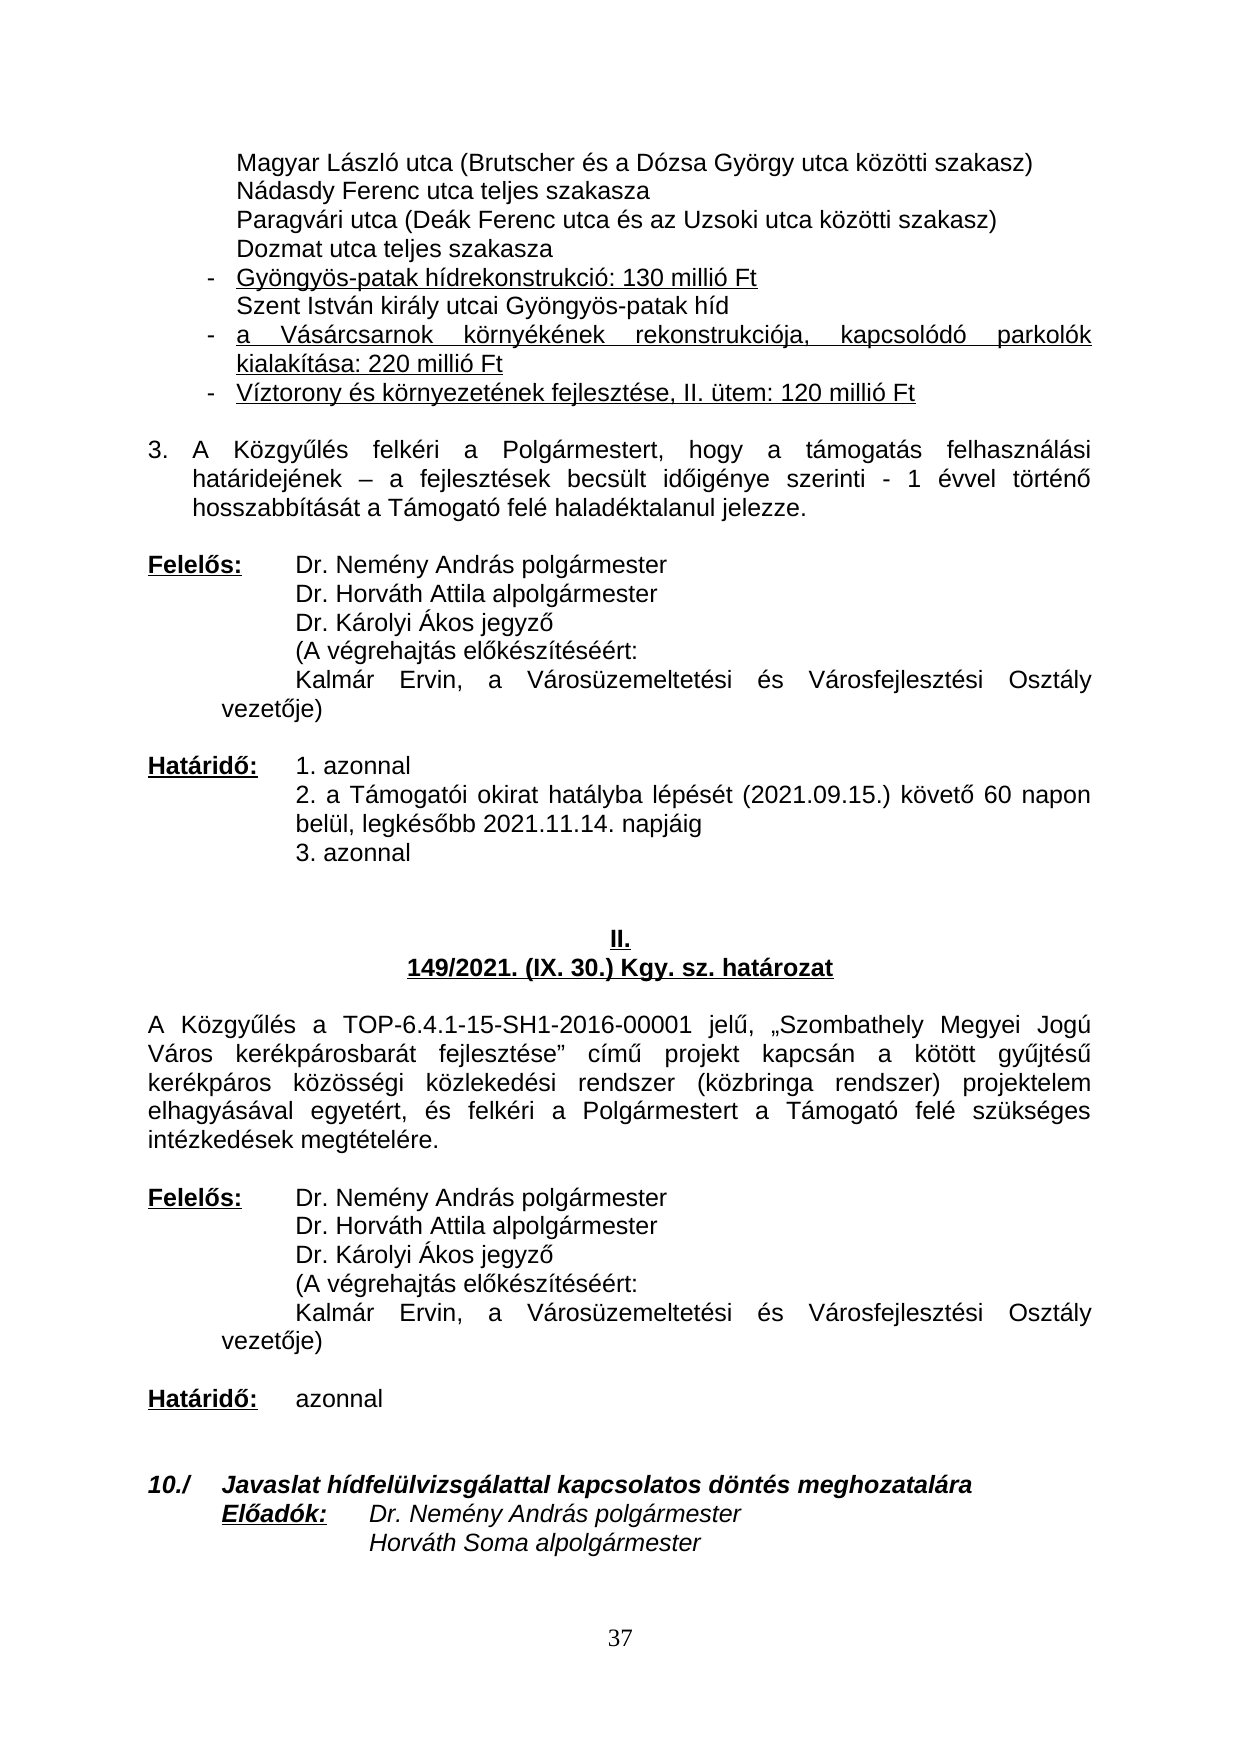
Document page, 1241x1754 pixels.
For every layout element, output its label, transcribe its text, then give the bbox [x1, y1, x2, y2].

list Víztorony és környezetének fejlesztése, II. ütem: 120 millió Ft [207, 378, 1093, 406]
text (A végrehajtás előkészítéséért: [221, 636, 1093, 665]
text 10./ Javaslat hídfelülvizsgálattal kapcsolatos döntés meghozatalára [148, 1470, 1093, 1499]
text II. [148, 924, 1093, 953]
list a Vásárcsarnok környékének rekonstrukciója, kapcsolódó parkolók kialakítása: 220 millió Ft [207, 320, 1093, 378]
text 2. a Támogatói okirat hatályba lépését (2021.09.15.) követő 60 napon belül, legkésőbb 2021.11.14. napjáig [295, 780, 1093, 838]
list Nádasdy Ferenc utca teljes szakasza [207, 176, 1093, 205]
text Dr. Horváth Attila alpolgármester [221, 1211, 1093, 1240]
list Paragvári utca (Deák Ferenc utca és az Uzsoki utca közötti szakasz) [207, 205, 1093, 234]
list Dozmat utca teljes szakasza [207, 234, 1093, 263]
list Magyar László utca (Brutscher és a Dózsa György utca közötti szakasz) [207, 148, 1093, 176]
list Gyöngyös-patak hídrekonstrukció: 130 millió Ft [207, 263, 1093, 291]
text Kalmár Ervin, a Városüzemeltetési és Városfejlesztési Osztály vezetője) [221, 1298, 1093, 1355]
text A Közgyűlés a TOP-6.4.1-15-SH1-2016-00001 jelű, „Szombathely Megyei Jogú Város kerékpárosbarát fejlesztése” című projekt kapcsán a kötött gyűjtésű kerékpáros közösségi közlekedési rendszer (közbringa rendszer) projektelem elhagyásával egyetért, és felkéri a Polgármestert a Támogató felé szükséges intézkedések megtételére. [148, 1010, 1093, 1154]
text Előadók: Dr. Nemény András polgármester [148, 1499, 1093, 1528]
list A Közgyűlés felkéri a Polgármestert, hogy a támogatás felhasználási határidejének – a fejlesztések becsült időigénye szerinti - 1 évvel történő hosszabbítását a Támogató felé haladéktalanul jelezze. [148, 435, 1093, 521]
text Horváth Soma alpolgármester [221, 1528, 1093, 1556]
text 3. azonnal [148, 838, 1093, 866]
text Felelős: Dr. Nemény András polgármester [148, 550, 1093, 579]
text Dr. Károlyi Ákos jegyző [221, 1240, 1093, 1269]
text Kalmár Ervin, a Városüzemeltetési és Városfejlesztési Osztály vezetője) [221, 665, 1093, 723]
text Felelős: Dr. Nemény András polgármester [148, 1183, 1093, 1211]
text Határidő: azonnal [148, 1384, 1093, 1413]
text 149/2021. (IX. 30.) Kgy. sz. határozat [148, 953, 1093, 981]
text Dr. Horváth Attila alpolgármester [221, 579, 1093, 608]
text Dr. Károlyi Ákos jegyző [221, 608, 1093, 636]
text Szent István király utcai Gyöngyös-patak híd [207, 291, 1093, 320]
text Határidő: 1. azonnal [148, 751, 1093, 780]
text (A végrehajtás előkészítéséért: [221, 1269, 1093, 1298]
